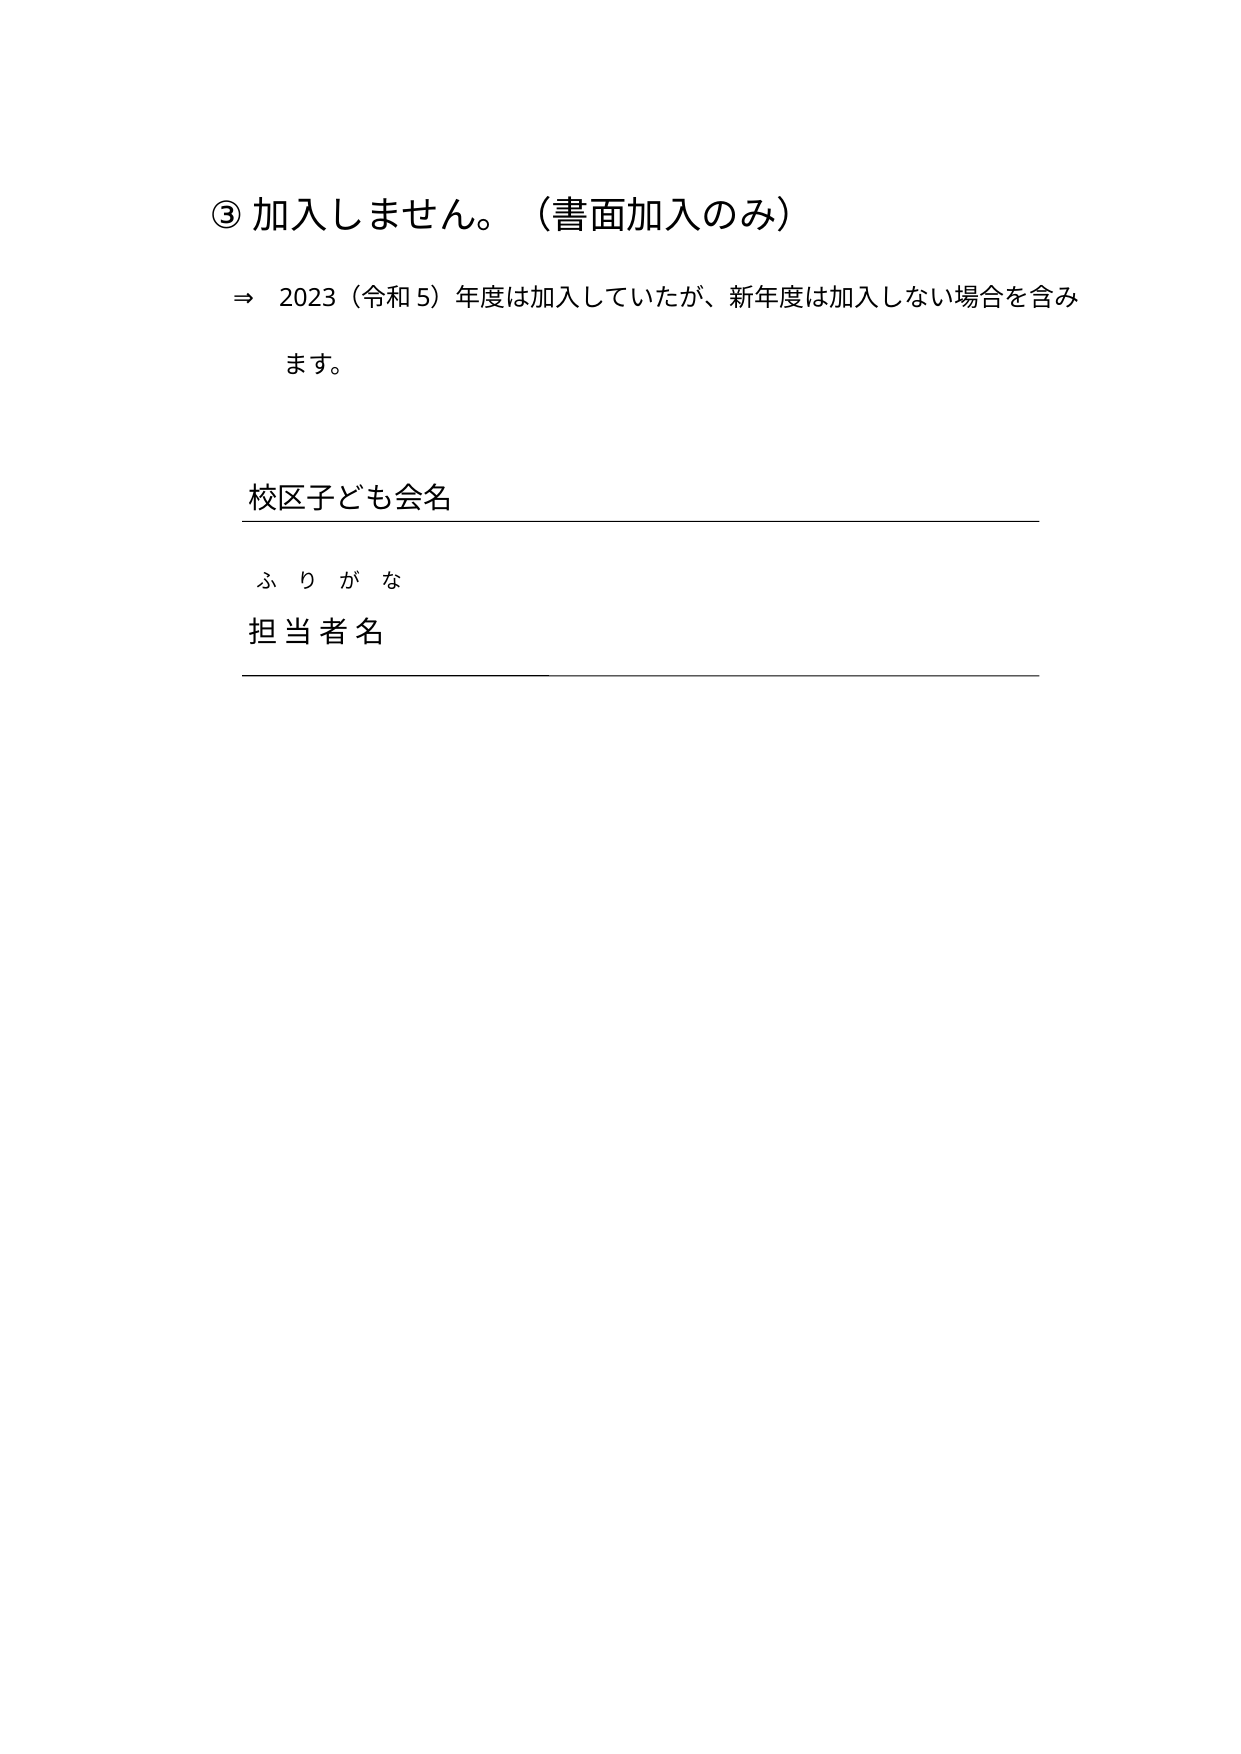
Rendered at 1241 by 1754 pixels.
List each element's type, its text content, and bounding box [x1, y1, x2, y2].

text 担 当 者 名 [130, 597, 1110, 663]
text 校区子ども会名 [130, 463, 1110, 530]
text ます。 [130, 329, 1110, 396]
text ふ り が な [130, 563, 1110, 597]
text ③ 加入しません。（書面加入のみ） [130, 179, 1110, 246]
text ⇒ 2023（令和5）年度は加入していたが、新年度は加入しない場合を含み [130, 262, 1110, 329]
